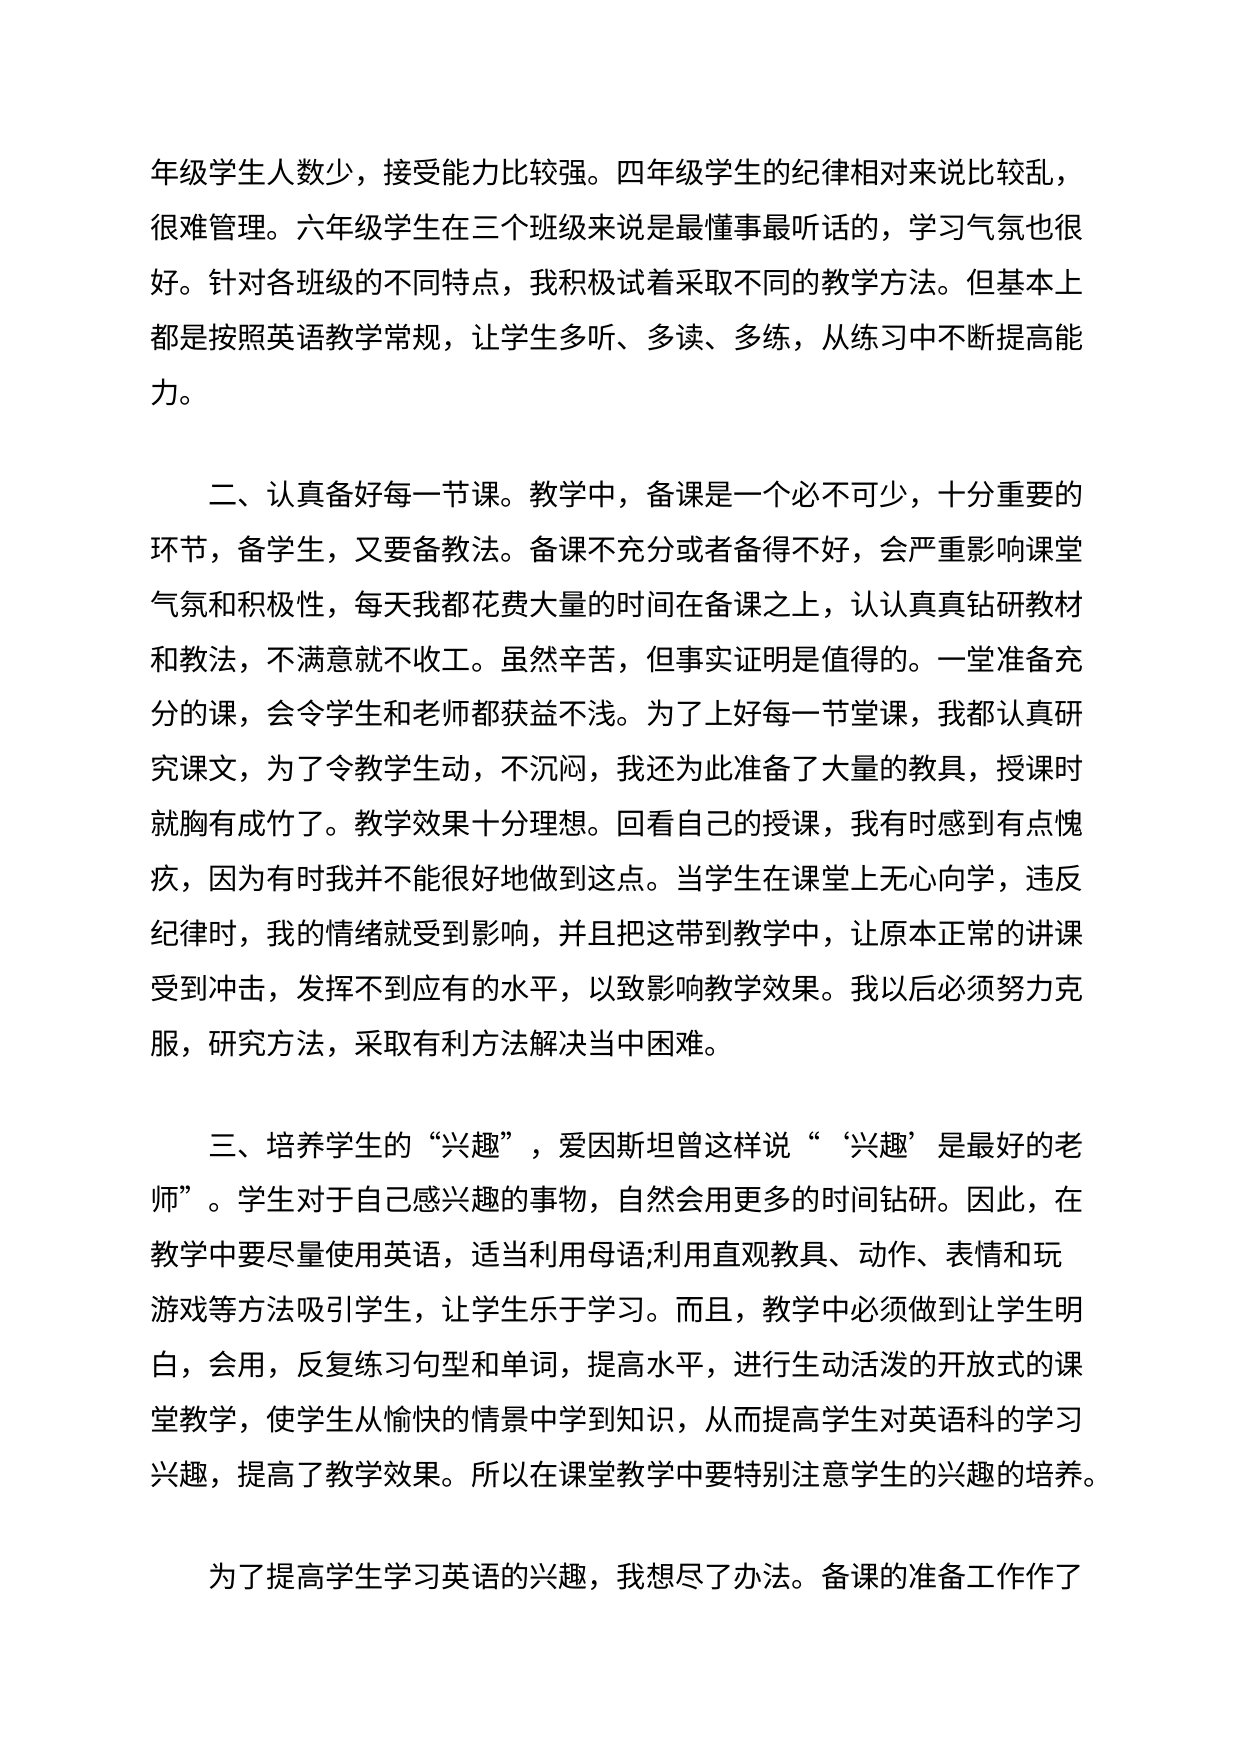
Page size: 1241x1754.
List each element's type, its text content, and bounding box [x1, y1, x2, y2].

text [150, 150, 1090, 412]
text 二、认真备好每一节课。教学中，备课是一个必不可少，十分重要的环节，备学生，又要备教法。备课不充分或者备得不好，会严重影响课堂气氛和积极性，每天我都花费大量的时间在备课之上，认认真真钻研教材和教法，不满意就不收工。虽然辛苦，但事实证明是值得的。一堂准备充分的课，会令学生和老师都获益不浅。为了上好每一节堂课，我都认真研究课文，为了令教学生动，不沉闷，我还为此准备了大量的教具，授课时就胸有成竹了。教学效果十分理想。回看自己的授课，我有时感到有点愧疚，因为有时我并不能很好地做到这点。当学生在课堂上无心向学，违反纪律时，我的情绪就受到影响，并且把这带到教学中，让原本正常的讲课受到冲击，发挥不到应有的水平，以致影响教学效果。我以后必须努力克服，研究方法，采取有利方法解决当中困难。 [150, 471, 1090, 1063]
text 三、培养学生的“兴趣”，爱因斯坦曾这样说“‘兴趣’是最好的老师”。学生对于自己感兴趣的事物，自然会用更多的时间钻研。因此，在教学中要尽量使用英语，适当利用母语;利用直观教具、动作、表情和玩游戏等方法吸引学生，让学生乐于学习。而且，教学中必须做到让学生明白，会用，反复练习句型和单词，提高水平，进行生动活泼的开放式的课堂教学，使学生从愉快的情景中学到知识，从而提高学生对英语科的学习兴趣，提高了教学效果。所以在课堂教学中要特别注意学生的兴趣的培养。 [150, 1122, 1090, 1494]
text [150, 1553, 1090, 1596]
